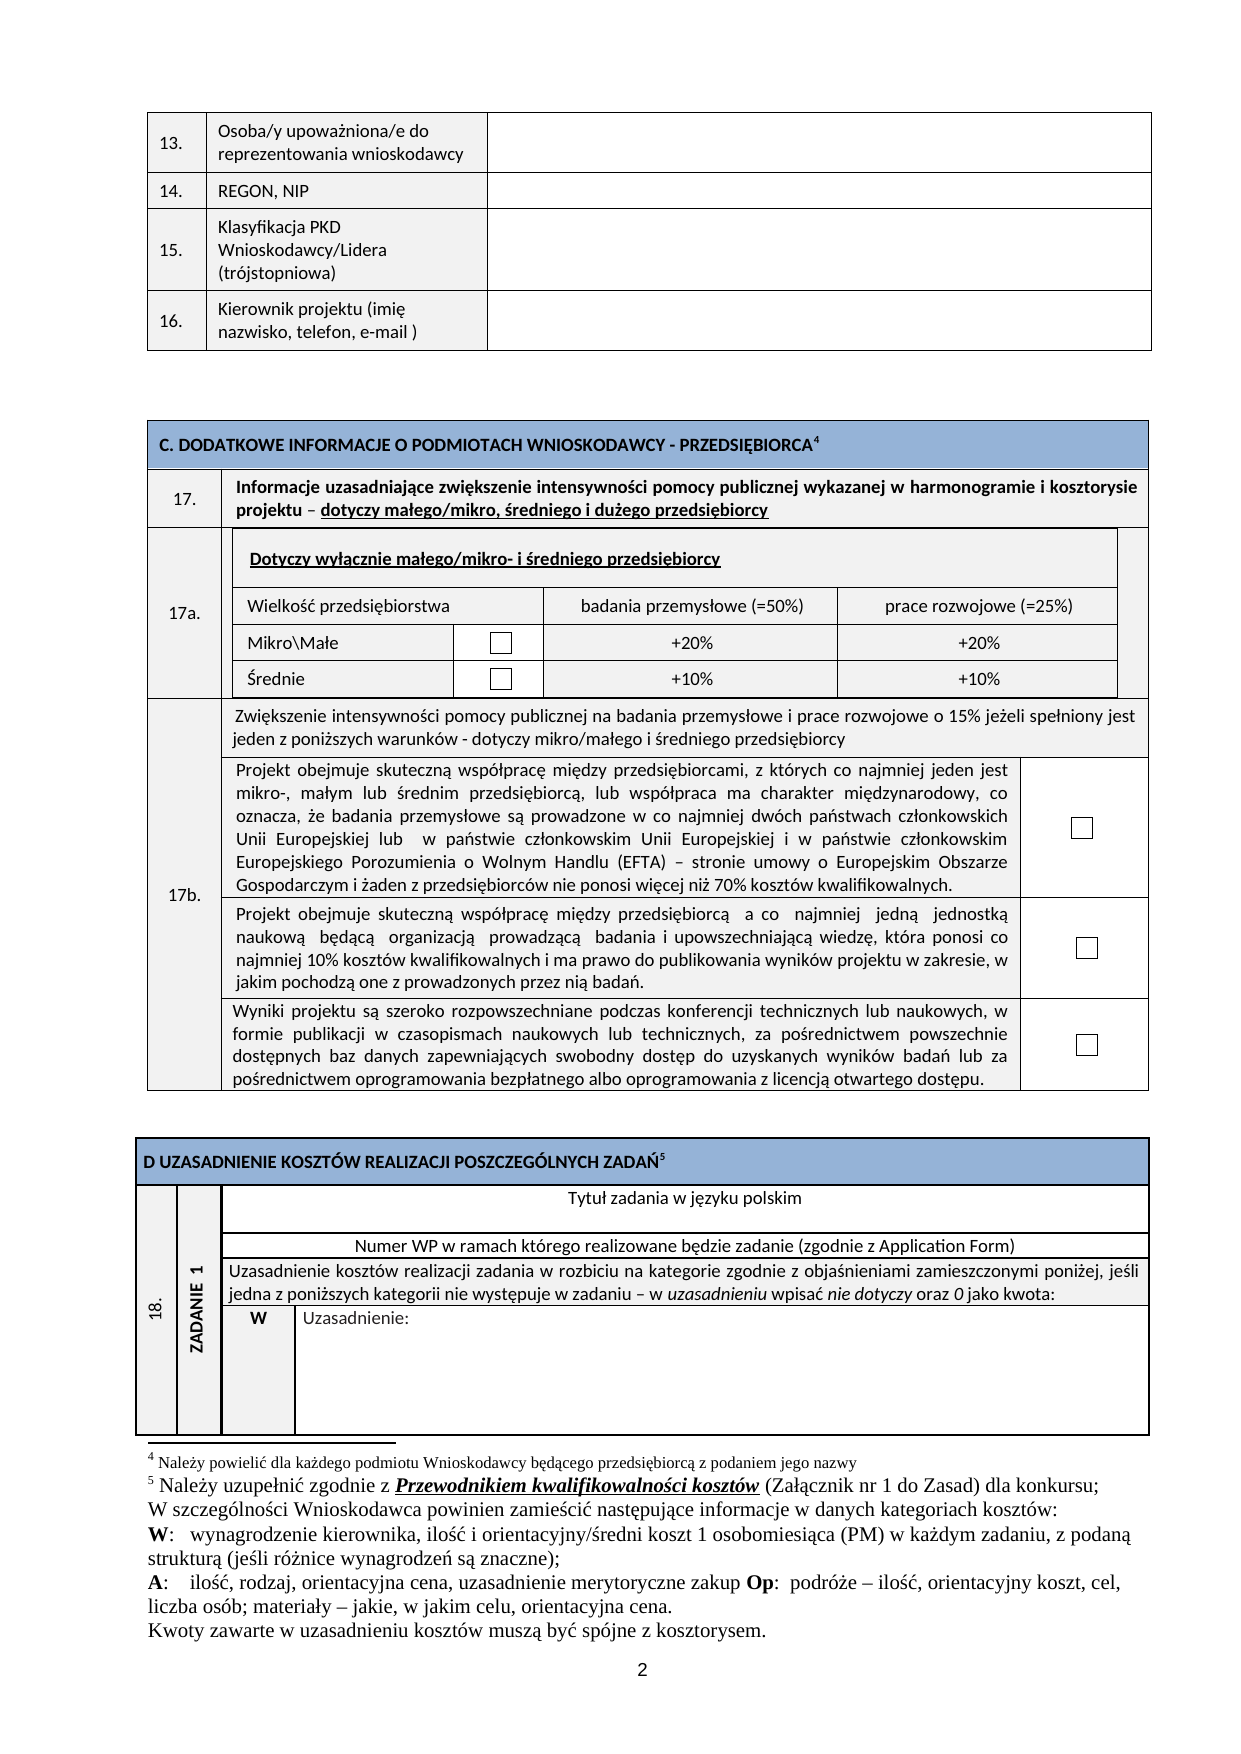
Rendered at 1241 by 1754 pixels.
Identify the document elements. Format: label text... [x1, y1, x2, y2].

table_cell Informacje uzasadniające zwiększenie intensywności pomocy publicznej wykazanej w harmonogramie i kosztorysie projektu – dotyczy małego/mikro, średniego i dużego przedsiębiorcy [222, 470, 1148, 527]
table_cell 17. [148, 470, 221, 527]
table_cell 14. [148, 173, 206, 208]
table_header D UZASADNIENIE KOSZTÓW REALIZACJI POSZCZEGÓLNYCH ZADAŃ [137, 1139, 1148, 1184]
table_cell Projekt obejmuje skuteczną współpracę między przedsiębiorcami, z których co najmniej jeden jest mikro-, małym lub średnim przedsiębiorcą, lub współpraca ma charakter międzynarodowy, co oznacza, że badania przemysłowe są prowadzone w co najmniej dwóch państwach członkowskich Unii Europejskiej lub w państwie członkowskim Unii Europejskiej i w państwie członkowskim Europejskiego Porozumienia o Wolnym Handlu (EFTA) – stronie umowy o Europejskim Obszarze Gospodarczym i żaden z przedsiębiorców nie ponosi więcej niż 70% kosztów kwalifikowalnych. [222, 758, 1020, 897]
table_cell [1118, 528, 1148, 698]
table_cell 18. [137, 1186, 176, 1434]
table_cell 13. [148, 113, 206, 172]
table_cell Zwiększenie intensywności pomocy publicznej na badania przemysłowe i prace rozwojowe o 15% jeżeli spełniony jest jeden z poniższych warunków - dotyczy mikro/małego i średniego przedsiębiorcy [222, 699, 1148, 757]
table_cell Osoba/y upoważniona/e do reprezentowania wnioskodawcy [207, 113, 487, 172]
table_cell Kierownik projektu (imię nazwisko, telefon, e-mail ) [207, 291, 487, 350]
table_cell Wyniki projektu są szeroko rozpowszechniane podczas konferencji technicznych lub naukowych, w formie publikacji w czasopismach naukowych lub technicznych, za pośrednictwem powszechnie dostępnych baz danych zapewniających swobodny dostęp do uzyskanych wyników badań lub za pośrednictwem oprogramowania bezpłatnego albo oprogramowania z licencją otwartego dostępu. [222, 999, 1020, 1090]
table_cell 16. [148, 291, 206, 350]
table_cell 17a. [148, 528, 221, 698]
table_cell REGON, NIP [207, 173, 487, 208]
table_cell Projekt obejmuje skuteczną współpracę między przedsiębiorcą a co najmniej jedną jednostką naukową będącą organizacją prowadzącą badania i upowszechniającą wiedzę, która ponosi co najmniej 10% kosztów kwalifikowalnych i ma prawo do publikowania wyników projektu w zakresie, w jakim pochodzą one z prowadzonych przez nią badań. [222, 898, 1020, 998]
table_cell 17b. [148, 699, 221, 1090]
table_cell Uzasadnienie kosztów realizacji zadania w rozbiciu na kategorie zgodnie z objaśnieniami zamieszczonymi poniżej, jeśli jedna z poniższych kategorii nie występuje w zadaniu – w uzasadnieniu wpisać nie dotyczy oraz 0 jako kwota: [223, 1259, 1148, 1305]
table_cell [222, 528, 232, 698]
table_cell Klasyfikacja PKD Wnioskodawcy/Lidera (trójstopniowa) [207, 209, 487, 290]
table_cell Uzasadnienie: [296, 1306, 1148, 1434]
table_cell W [223, 1306, 294, 1434]
table_cell [1021, 898, 1148, 998]
table_cell [488, 173, 1151, 208]
table_cell 15. [148, 209, 206, 290]
table_cell [488, 291, 1151, 350]
table_header C. DODATKOWE INFORMACJE O PODMIOTACH WNIOSKODAWCY - PRZEDSIĘBIORCA [148, 421, 1148, 468]
table_cell Tytuł zadania w języku polskim [223, 1186, 1148, 1232]
table_cell [488, 209, 1151, 290]
table_cell Numer WP w ramach którego realizowane będzie zadanie (zgodnie z Application Form) [223, 1234, 1148, 1257]
table_cell [1021, 999, 1148, 1090]
table_cell [1021, 758, 1148, 897]
table_cell ZADANIE 1 [178, 1186, 220, 1434]
table_cell [488, 113, 1151, 172]
